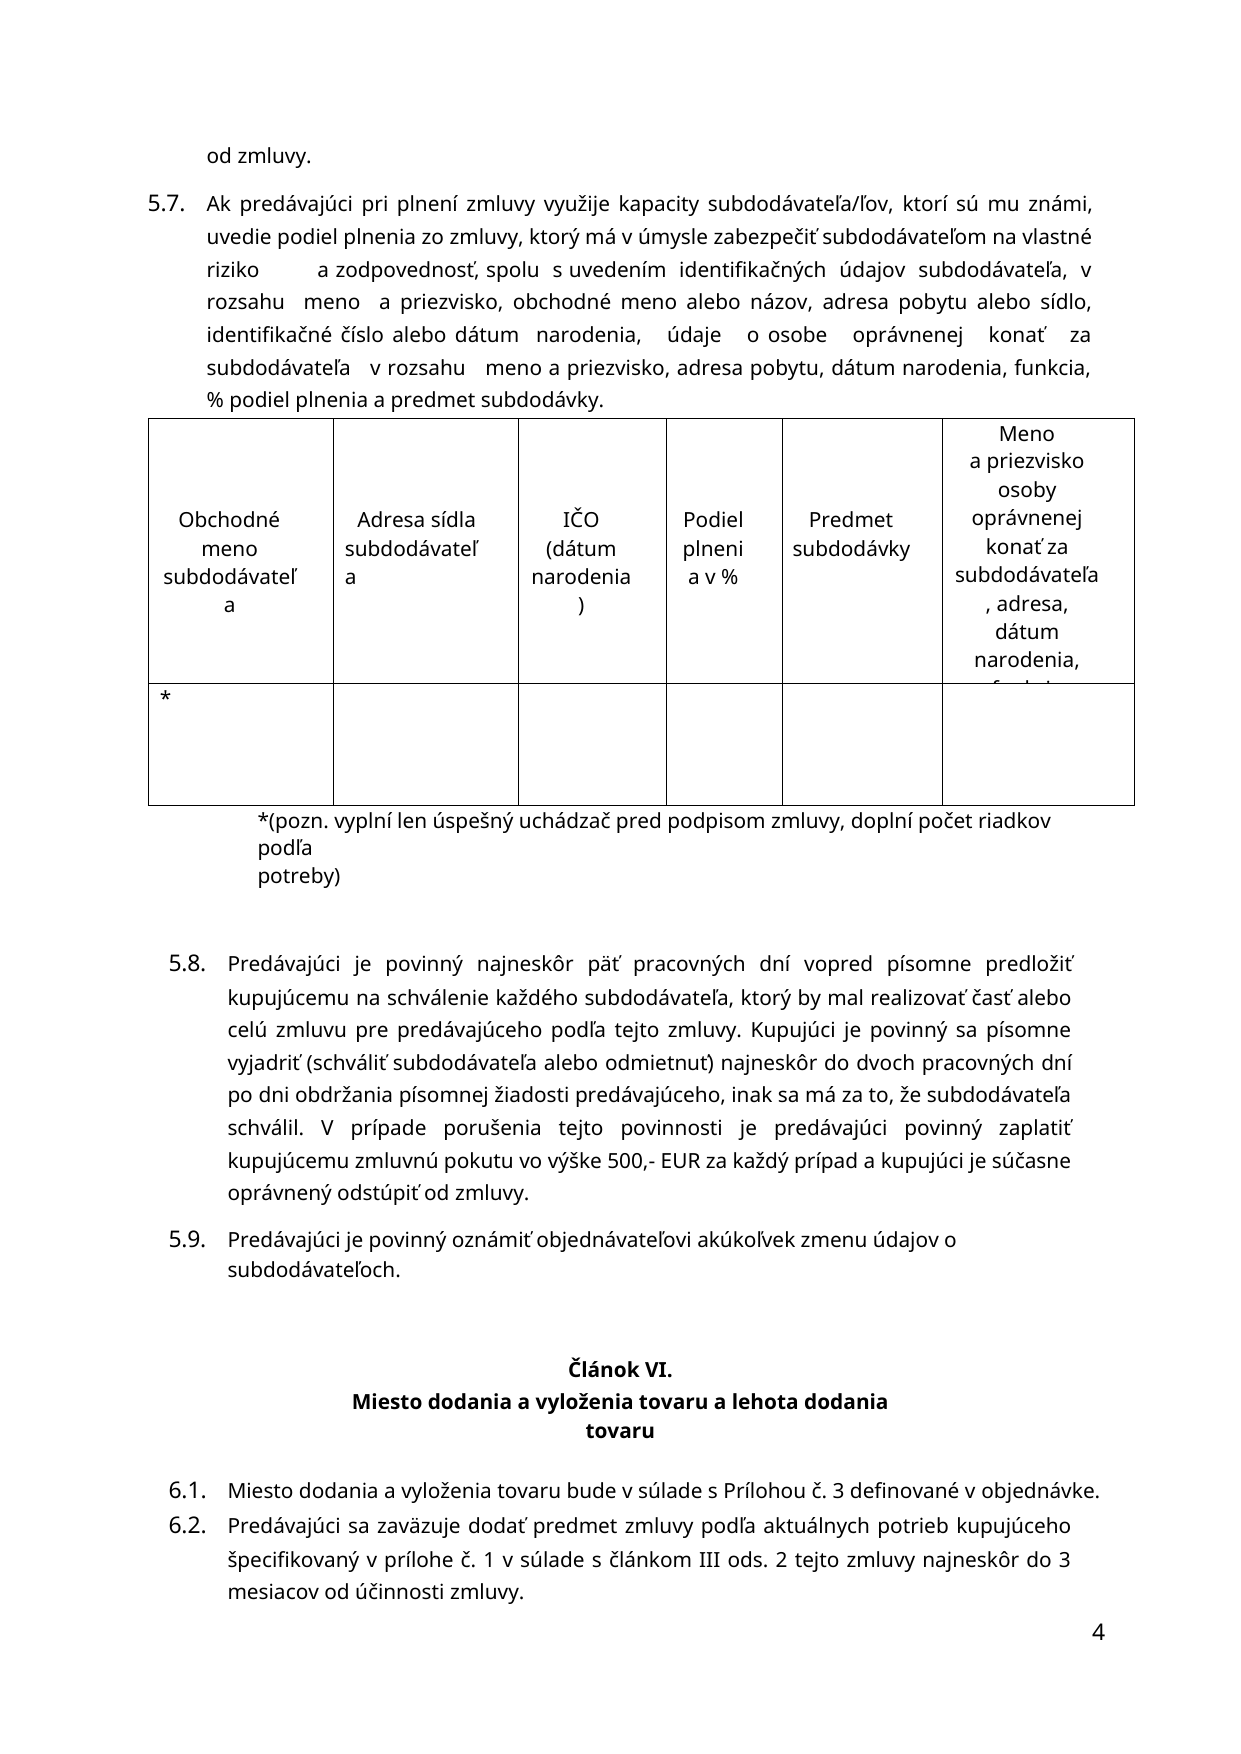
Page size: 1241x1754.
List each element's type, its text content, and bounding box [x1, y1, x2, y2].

subtitle Článok VI. [351, 1355, 890, 1383]
text potreby) [257, 861, 1105, 889]
list Predávajúci je povinný oznámiť objednávateľovi akúkoľvek zmenu údajov o subdodávateľoch. [168, 1223, 1105, 1283]
table_header Podiel plnenia v % [667, 419, 782, 683]
table_header Adresa sídla subdodávateľa [334, 419, 518, 683]
list Predávajúci je povinný najneskôr päť pracovných dní vopred písomne predložiť kupujúcemu na schválenie každého subdodávateľa, ktorý by mal realizovať časť alebo celú zmluvu pre predávajúceho podľa tejto zmluvy. Kupujúci je povinný sa písomne vyjadriť (schváliť subdodávateľa alebo odmietnuť) najneskôr do dvoch pracovných dní po dni obdržania písomnej žiadosti predávajúceho, inak sa má za to, že subdodávateľa schválil. V prípade porušenia tejto povinnosti je predávajúci povinný zaplatiť kupujúcemu zmluvnú pokutu vo výške 500,- EUR za každý prípad a kupujúci je súčasne oprávnený odstúpiť od zmluvy. [168, 947, 1072, 1207]
table_header Meno a priezvisko osoby oprávnenej konať za subdodávateľa, adresa, dátum narodenia, funkcia [943, 419, 1134, 683]
table_header Predmet subdodávky [783, 419, 942, 683]
text *(pozn. vyplní len úspešný uchádzač pred podpisom zmluvy, doplní počet riadkov podľa [257, 806, 1105, 861]
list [147, 142, 1093, 170]
list Ak predávajúci pri plnení zmluvy využije kapacity subdodávateľa/ľov, ktorí sú mu známi, uvedie podiel plnenia zo zmluvy, ktorý má v úmysle zabezpečiť subdodávateľom na vlastné riziko a zodpovednosť, spolu s uvedením identifikačných údajov subdodávateľa, v rozsahu meno a priezvisko, obchodné meno alebo názov, adresa pobytu alebo sídlo, identifikačné číslo alebo dátum narodenia, údaje o osobe oprávnenej konať za subdodávateľa v rozsahu meno a priezvisko, adresa pobytu, dátum narodenia, funkcia, % podiel plnenia a predmet subdodávky. [147, 187, 1093, 414]
table_cell [334, 684, 518, 805]
table_cell [667, 684, 782, 805]
text Miesto dodania a vyloženia tovaru a lehota dodania tovaru [351, 1387, 890, 1444]
list Predávajúci sa zaväzuje dodať predmet zmluvy podľa aktuálnych potrieb kupujúceho špecifikovaný v prílohe č. 1 v súlade s článkom III ods. 2 tejto zmluvy najneskôr do 3 mesiacov od účinnosti zmluvy. [168, 1509, 1072, 1606]
table_cell * [149, 684, 333, 805]
table_cell [519, 684, 666, 805]
table_cell [943, 684, 1134, 805]
table_cell [783, 684, 942, 805]
table_header IČO (dátum narodenia) [519, 419, 666, 683]
list Miesto dodania a vyloženia tovaru bude v súlade s Prílohou č. 3 definované v objednávke. [168, 1474, 1105, 1505]
table_header Obchodné meno subdodávateľa [149, 419, 333, 683]
